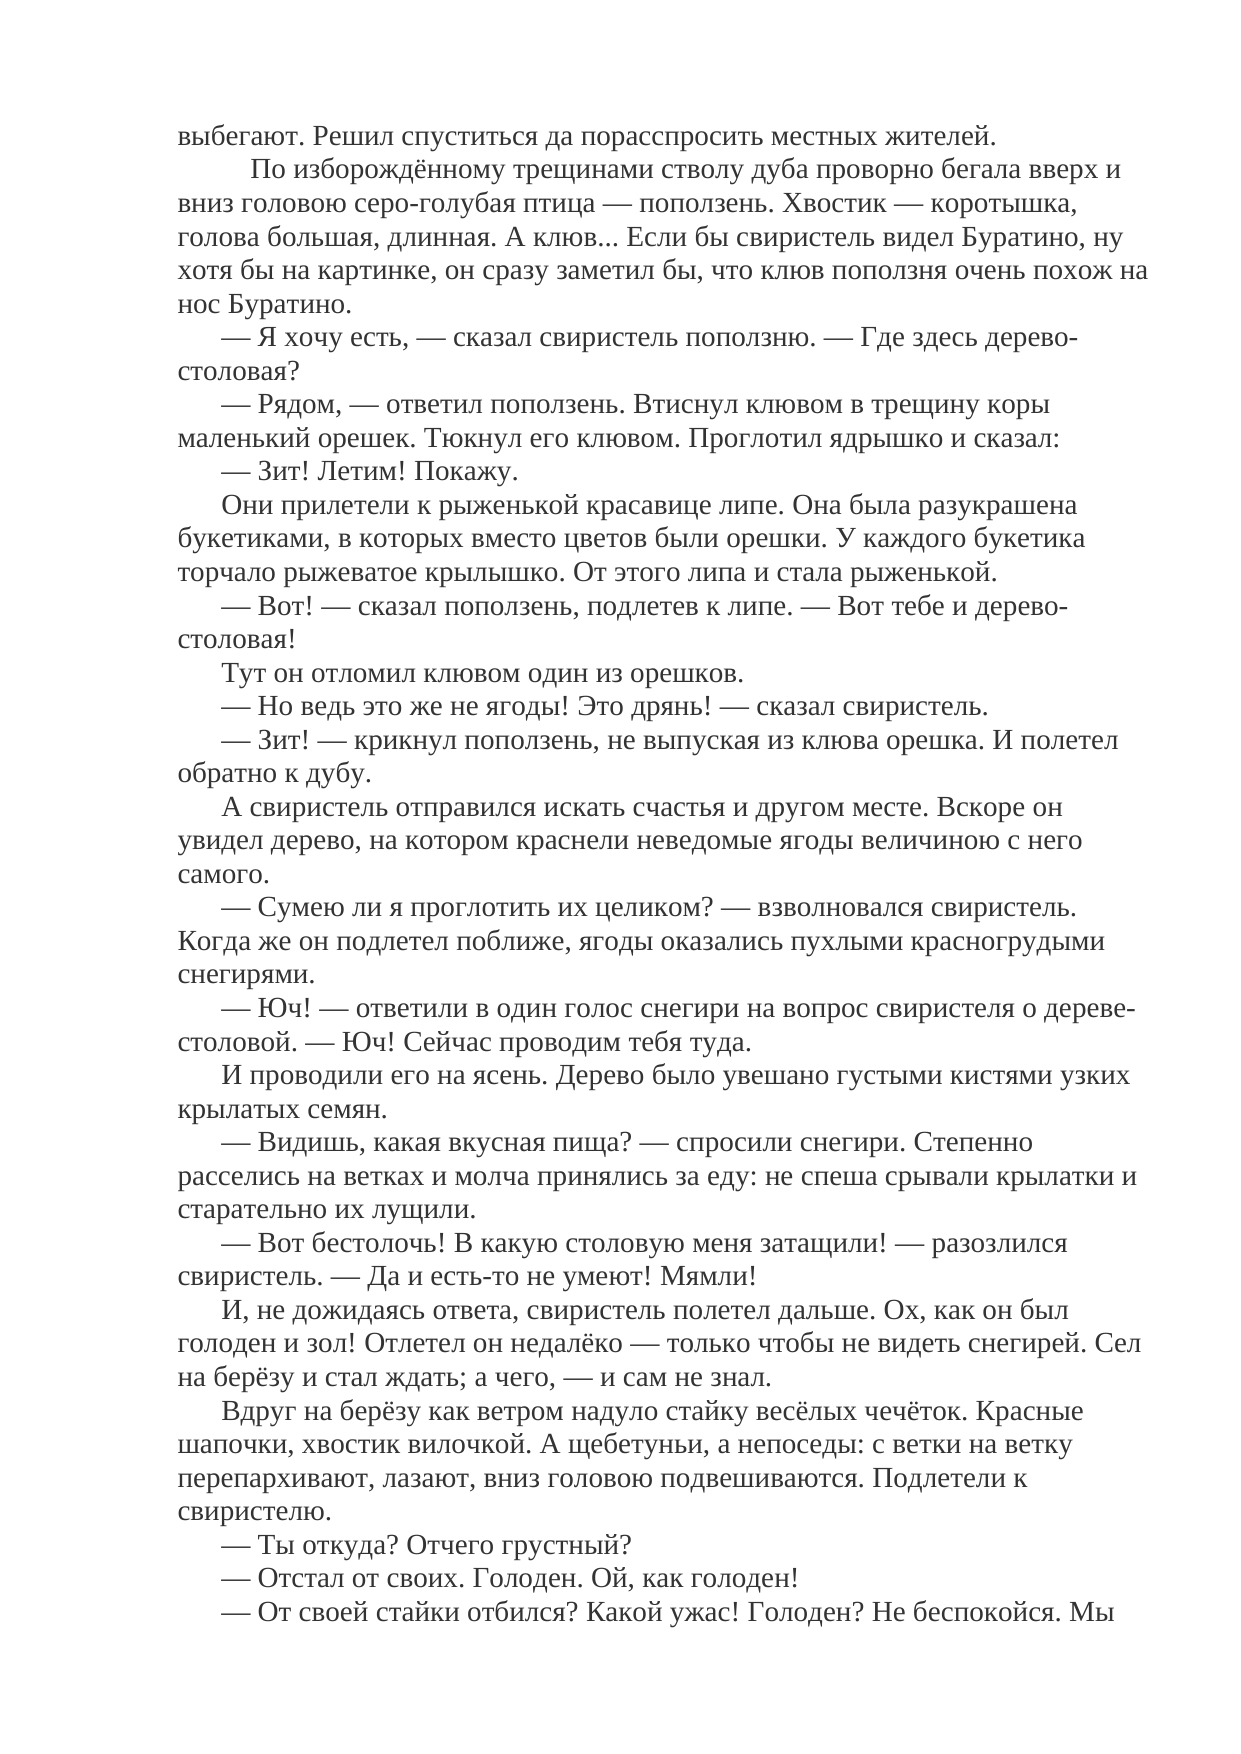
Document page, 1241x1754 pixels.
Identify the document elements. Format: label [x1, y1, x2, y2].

text [177, 118, 1152, 1627]
